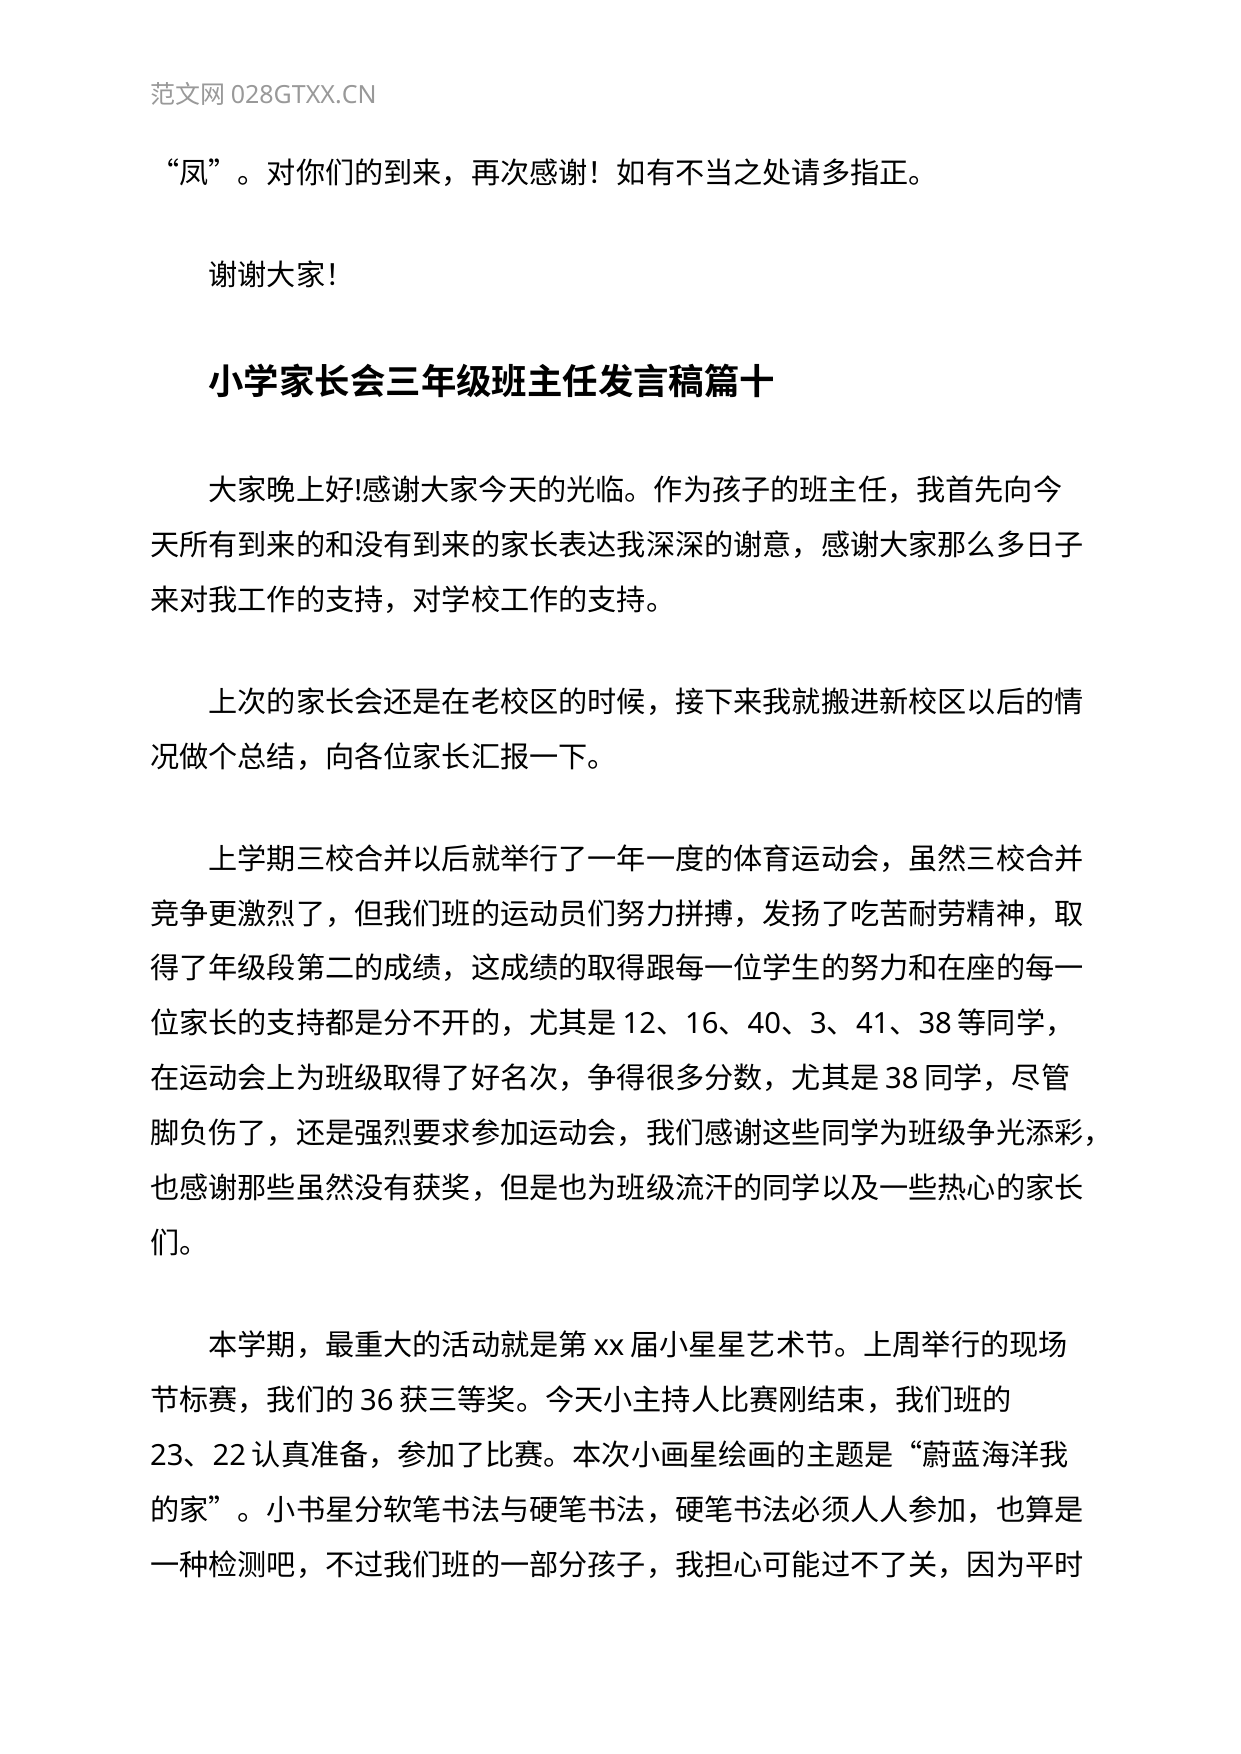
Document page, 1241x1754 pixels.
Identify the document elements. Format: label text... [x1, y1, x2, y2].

text 大家晚上好!感谢大家今天的光临。作为孩子的班主任，我首先向今天所有到来的和没有到来的家长表达我深深的谢意，感谢大家那么多日子来对我工作的支持，对学校工作的支持。 [150, 467, 1090, 619]
text 小学家长会三年级班主任发言稿篇十 [150, 353, 1090, 405]
text 上学期三校合并以后就举行了一年一度的体育运动会，虽然三校合并竞争更激烈了，但我们班的运动员们努力拼搏，发扬了吃苦耐劳精神，取得了年级段第二的成绩，这成绩的取得跟每一位学生的努力和在座的每一位家长的支持都是分不开的，尤其是12、16、40、3、41、38等同学，在运动会上为班级取得了好名次，争得很多分数，尤其是38同学，尽管脚负伤了，还是强烈要求参加运动会，我们感谢这些同学为班级争光添彩，也感谢那些虽然没有获奖，但是也为班级流汗的同学以及一些热心的家长们。 [150, 835, 1090, 1262]
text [150, 1322, 1090, 1584]
text 谢谢大家！ [150, 252, 1090, 294]
text 上次的家长会还是在老校区的时候，接下来我就搬进新校区以后的情况做个总结，向各位家长汇报一下。 [150, 679, 1090, 776]
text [150, 150, 1090, 192]
